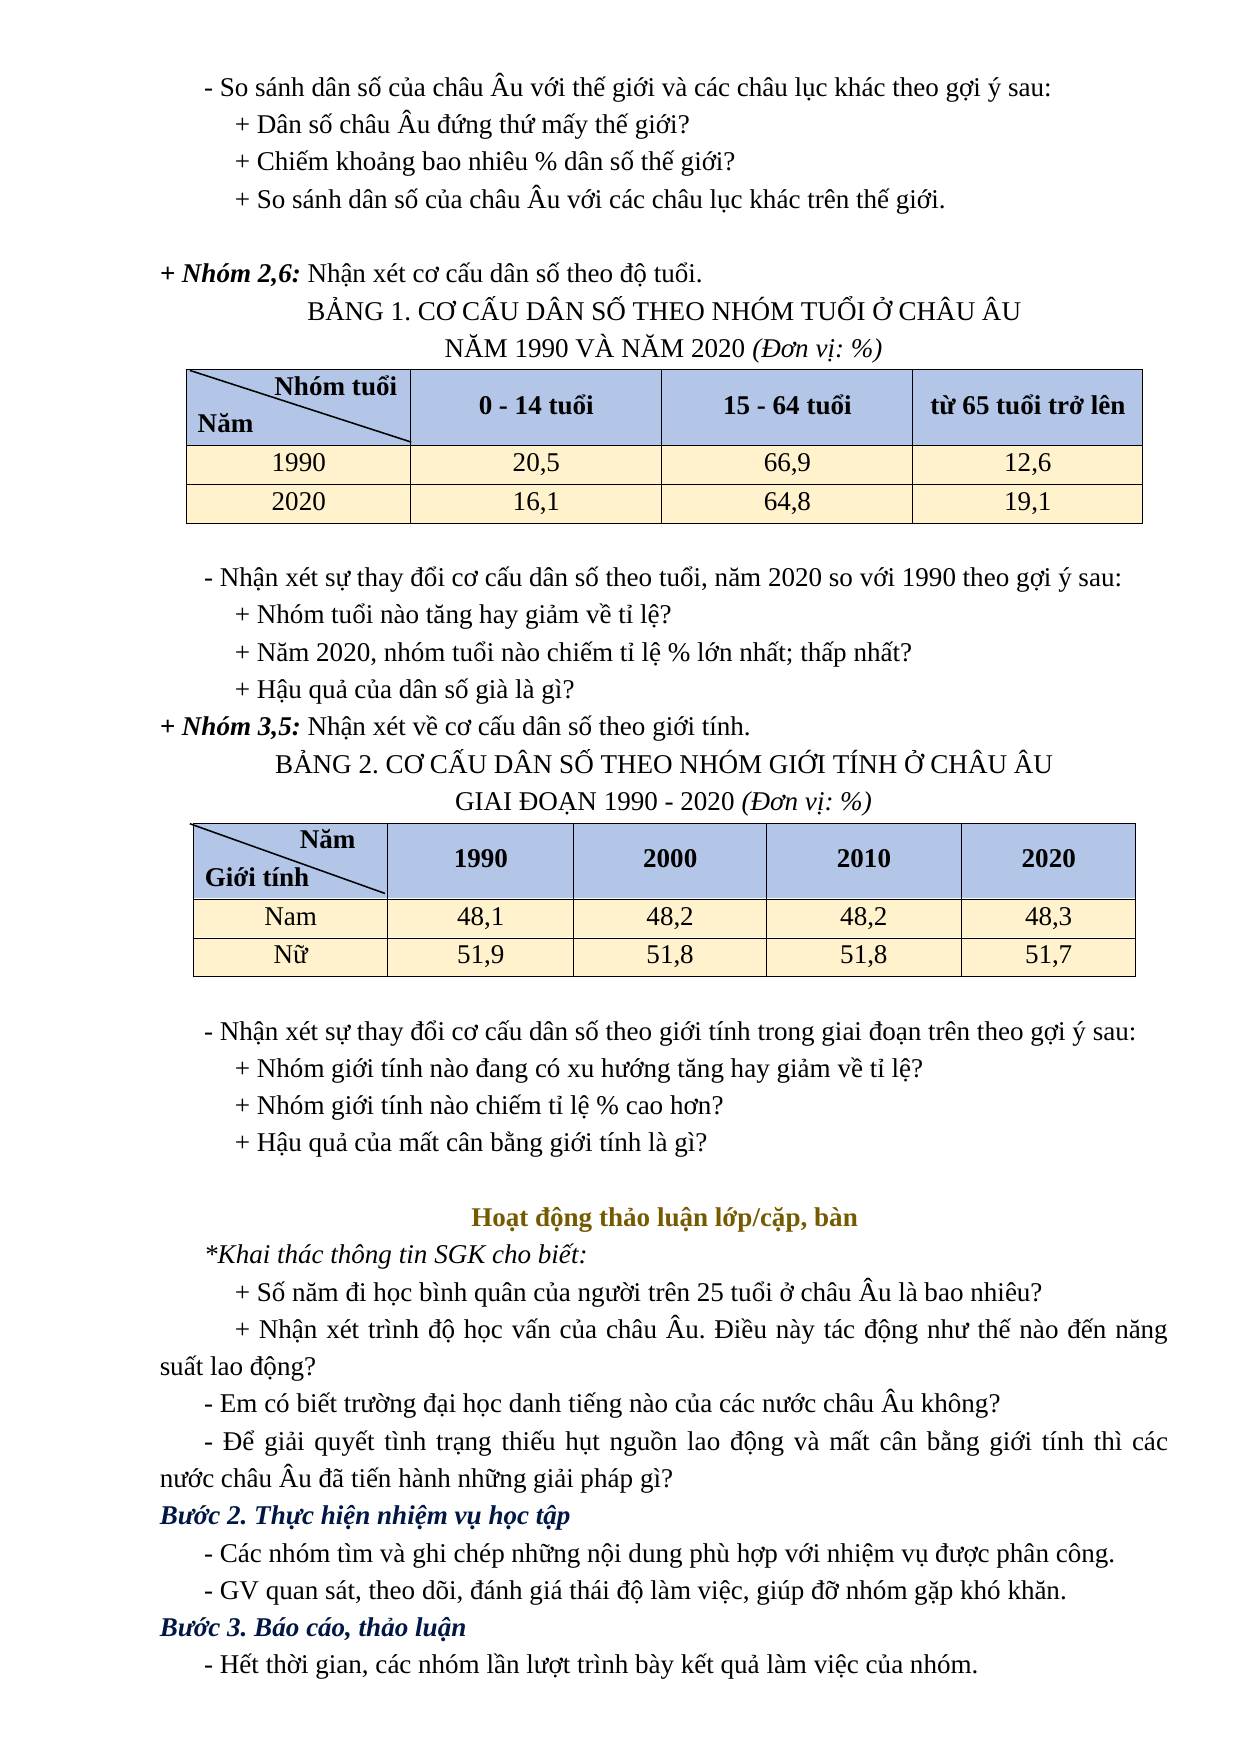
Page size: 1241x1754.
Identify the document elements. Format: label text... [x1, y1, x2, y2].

table_header từ 65 tuổi trở lên [913, 370, 1142, 445]
text - Em có biết trường đại học danh tiếng nào của các nước châu Âu không? [159, 1387, 1169, 1419]
text + Năm 2020, nhóm tuổi nào chiếm tỉ lệ % lớn nhất; thấp nhất? [159, 636, 1169, 667]
table_cell 12,6 [913, 446, 1142, 484]
text NĂM 1990 VÀ NĂM 2020 (Đơn vị: %) [159, 332, 1169, 363]
text - Để giải quyết tình trạng thiếu hụt nguồn lao động và mất cân bằng giới tính thì các nước châu Âu đã tiến hành những giải pháp gì? [159, 1425, 1169, 1493]
table_cell 51,9 [388, 939, 573, 976]
table_cell 51,7 [962, 939, 1135, 976]
text + Nhóm giới tính nào chiếm tỉ lệ % cao hơn? [159, 1089, 1169, 1120]
table_header Năm Giới tính [194, 824, 387, 898]
table_cell 16,1 [411, 485, 661, 523]
table_header 2010 [767, 824, 961, 898]
text BẢNG 1. CƠ CẤU DÂN SỐ THEO NHÓM TUỔI Ở CHÂU ÂU [159, 294, 1169, 326]
text + Hậu quả của dân số già là gì? [159, 673, 1169, 704]
table_cell 48,2 [574, 900, 766, 937]
table_header Nhóm tuổi Năm [187, 370, 410, 445]
text GIAI ĐOẠN 1990 - 2020 (Đơn vị: %) [159, 785, 1169, 816]
text Hoạt động thảo luận lớp/cặp, bàn [159, 1201, 1169, 1232]
table_cell 48,2 [767, 900, 961, 937]
text Bước 2. Thực hiện nhiệm vụ học tập [159, 1499, 1169, 1531]
table_header 2000 [574, 824, 766, 898]
text + Nhóm giới tính nào đang có xu hướng tăng hay giảm về tỉ lệ? [159, 1052, 1169, 1083]
table_header 2020 [962, 824, 1135, 898]
text + Nhận xét trình độ học vấn của châu Âu. Điều này tác động như thế nào đến năng suất lao động? [159, 1313, 1169, 1381]
table_cell Nữ [194, 939, 387, 976]
text BẢNG 2. CƠ CẤU DÂN SỐ THEO NHÓM GIỚI TÍNH Ở CHÂU ÂU [159, 748, 1169, 779]
text Bước 3. Báo cáo, thảo luận [159, 1611, 1169, 1642]
table_cell 51,8 [574, 939, 766, 976]
table_cell 51,8 [767, 939, 961, 976]
table_header 0 - 14 tuổi [411, 370, 661, 445]
text + Nhóm 3,5: Nhận xét về cơ cấu dân số theo giới tính. [159, 711, 1169, 742]
table_cell Nam [194, 900, 387, 937]
text + Dân số châu Âu đứng thứ mấy thế giới? [159, 108, 1169, 139]
text *Khai thác thông tin SGK cho biết: [159, 1238, 1169, 1269]
text + Nhóm 2,6: Nhận xét cơ cấu dân số theo độ tuổi. [159, 257, 1169, 288]
table_cell 64,8 [662, 485, 912, 523]
text + So sánh dân số của châu Âu với các châu lục khác trên thế giới. [159, 183, 1169, 214]
table_cell 48,1 [388, 900, 573, 937]
text - So sánh dân số của châu Âu với thế giới và các châu lục khác theo gợi ý sau: [159, 71, 1169, 102]
text - Nhận xét sự thay đổi cơ cấu dân số theo giới tính trong giai đoạn trên theo gợi ý sau: [159, 1014, 1169, 1046]
text + Số năm đi học bình quân của người trên 25 tuổi ở châu Âu là bao nhiêu? [159, 1276, 1169, 1307]
text - GV quan sát, theo dõi, đánh giá thái độ làm việc, giúp đỡ nhóm gặp khó khăn. [159, 1574, 1169, 1605]
table_cell 66,9 [662, 446, 912, 484]
text - Các nhóm tìm và ghi chép những nội dung phù hợp với nhiệm vụ được phân công. [159, 1537, 1169, 1568]
text - Nhận xét sự thay đổi cơ cấu dân số theo tuổi, năm 2020 so với 1990 theo gợi ý sau: [159, 561, 1169, 592]
table_header 15 - 64 tuổi [662, 370, 912, 445]
text + Nhóm tuổi nào tăng hay giảm về tỉ lệ? [159, 599, 1169, 630]
table_header 1990 [388, 824, 573, 898]
table_cell 2020 [187, 485, 410, 523]
table_cell 20,5 [411, 446, 661, 484]
text + Chiếm khoảng bao nhiêu % dân số thế giới? [159, 145, 1169, 177]
table_cell 1990 [187, 446, 410, 484]
text - Hết thời gian, các nhóm lần lượt trình bày kết quả làm việc của nhóm. [159, 1648, 1169, 1680]
text + Hậu quả của mất cân bằng giới tính là gì? [159, 1126, 1169, 1158]
table_cell 48,3 [962, 900, 1135, 937]
table_cell 19,1 [913, 485, 1142, 523]
